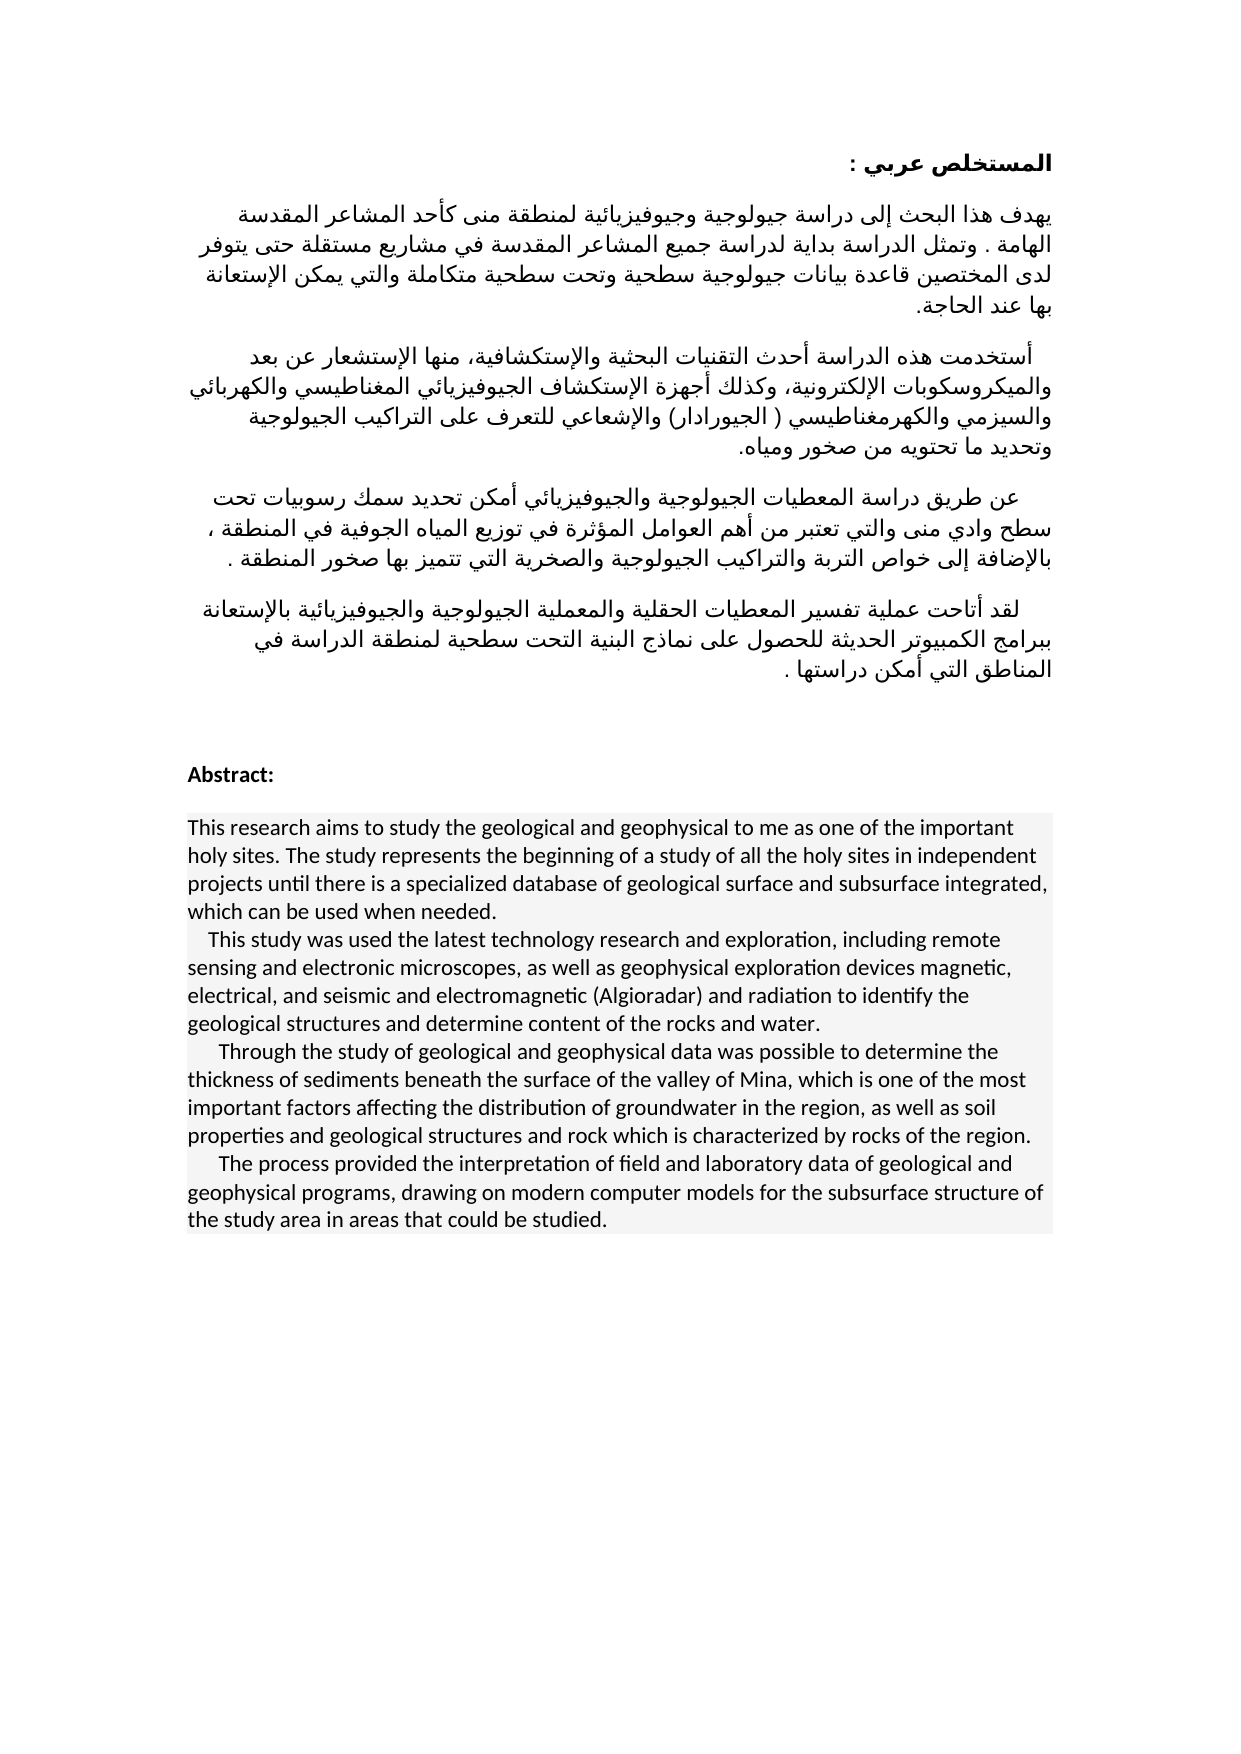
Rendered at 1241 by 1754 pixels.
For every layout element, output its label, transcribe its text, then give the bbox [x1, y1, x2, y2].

text Abstract: [187, 760, 1053, 788]
text المستخلص عربي : [187, 150, 1053, 176]
text Through the study of geological and geophysical data was possible to determine the thickness of sediments beneath the surface of the valley of Mina, which is one of the most important factors affecting the distribution of groundwater in the region, as well as soil properties and geological structures and rock which is characterized by rocks of the region. [187, 1037, 1053, 1149]
text This study was used the latest technology research and exploration, including remote sensing and electronic microscopes, as well as geophysical exploration devices magnetic, electrical, and seismic and electromagnetic (Algioradar) and radiation to identify the geological structures and determine content of the rocks and water. [187, 925, 1053, 1037]
text The process provided the interpretation of field and laboratory data of geological and geophysical programs, drawing on modern computer models for the subsurface structure of the study area in areas that could be studied. [187, 1149, 1053, 1234]
text يهدف هذا البحث إلى دراسة جيولوجية وجيوفيزيائية لمنطقة منى كأحد المشاعر المقدسة الهامة . وتمثل الدراسة بداية لدراسة جميع المشاعر المقدسة في مشاريع مستقلة حتى يتوفر لدى المختصين قاعدة بيانات جيولوجية سطحية وتحت سطحية متكاملة والتي يمكن الإستعانة بها عند الحاجة. [187, 201, 1053, 318]
text أستخدمت هذه الدراسة أحدث التقنيات البحثية والإستكشافية، منها الإستشعار عن بعد والميكروسكوبات الإلكترونية، وكذلك أجهزة الإستكشاف الجيوفيزيائي المغناطيسي والكهربائي والسيزمي والكهرمغناطيسي ( الجيورادار) والإشعاعي للتعرف على التراكيب الجيولوجية وتحديد ما تحتويه من صخور ومياه. [187, 343, 1053, 460]
text لقد أتاحت عملية تفسير المعطيات الحقلية والمعملية الجيولوجية والجيوفيزيائية بالإستعانة ببرامج الكمبيوتر الحديثة للحصول على نماذج البنية التحت سطحية لمنطقة الدراسة في المناطق التي أمكن دراستها . [187, 596, 1053, 683]
text عن طريق دراسة المعطيات الجيولوجية والجيوفيزيائي أمكن تحديد سمك رسوبيات تحت سطح وادي منى والتي تعتبر من أهم العوامل المؤثرة في توزيع المياه الجوفية في المنطقة ، بالإضافة إلى خواص التربة والتراكيب الجيولوجية والصخرية التي تتميز بها صخور المنطقة . [187, 484, 1053, 571]
text This research aims to study the geological and geophysical to me as one of the important holy sites. The study represents the beginning of a study of all the holy sites in independent projects until there is a specialized database of geological surface and subsurface integrated, which can be used when needed. [187, 813, 1053, 925]
